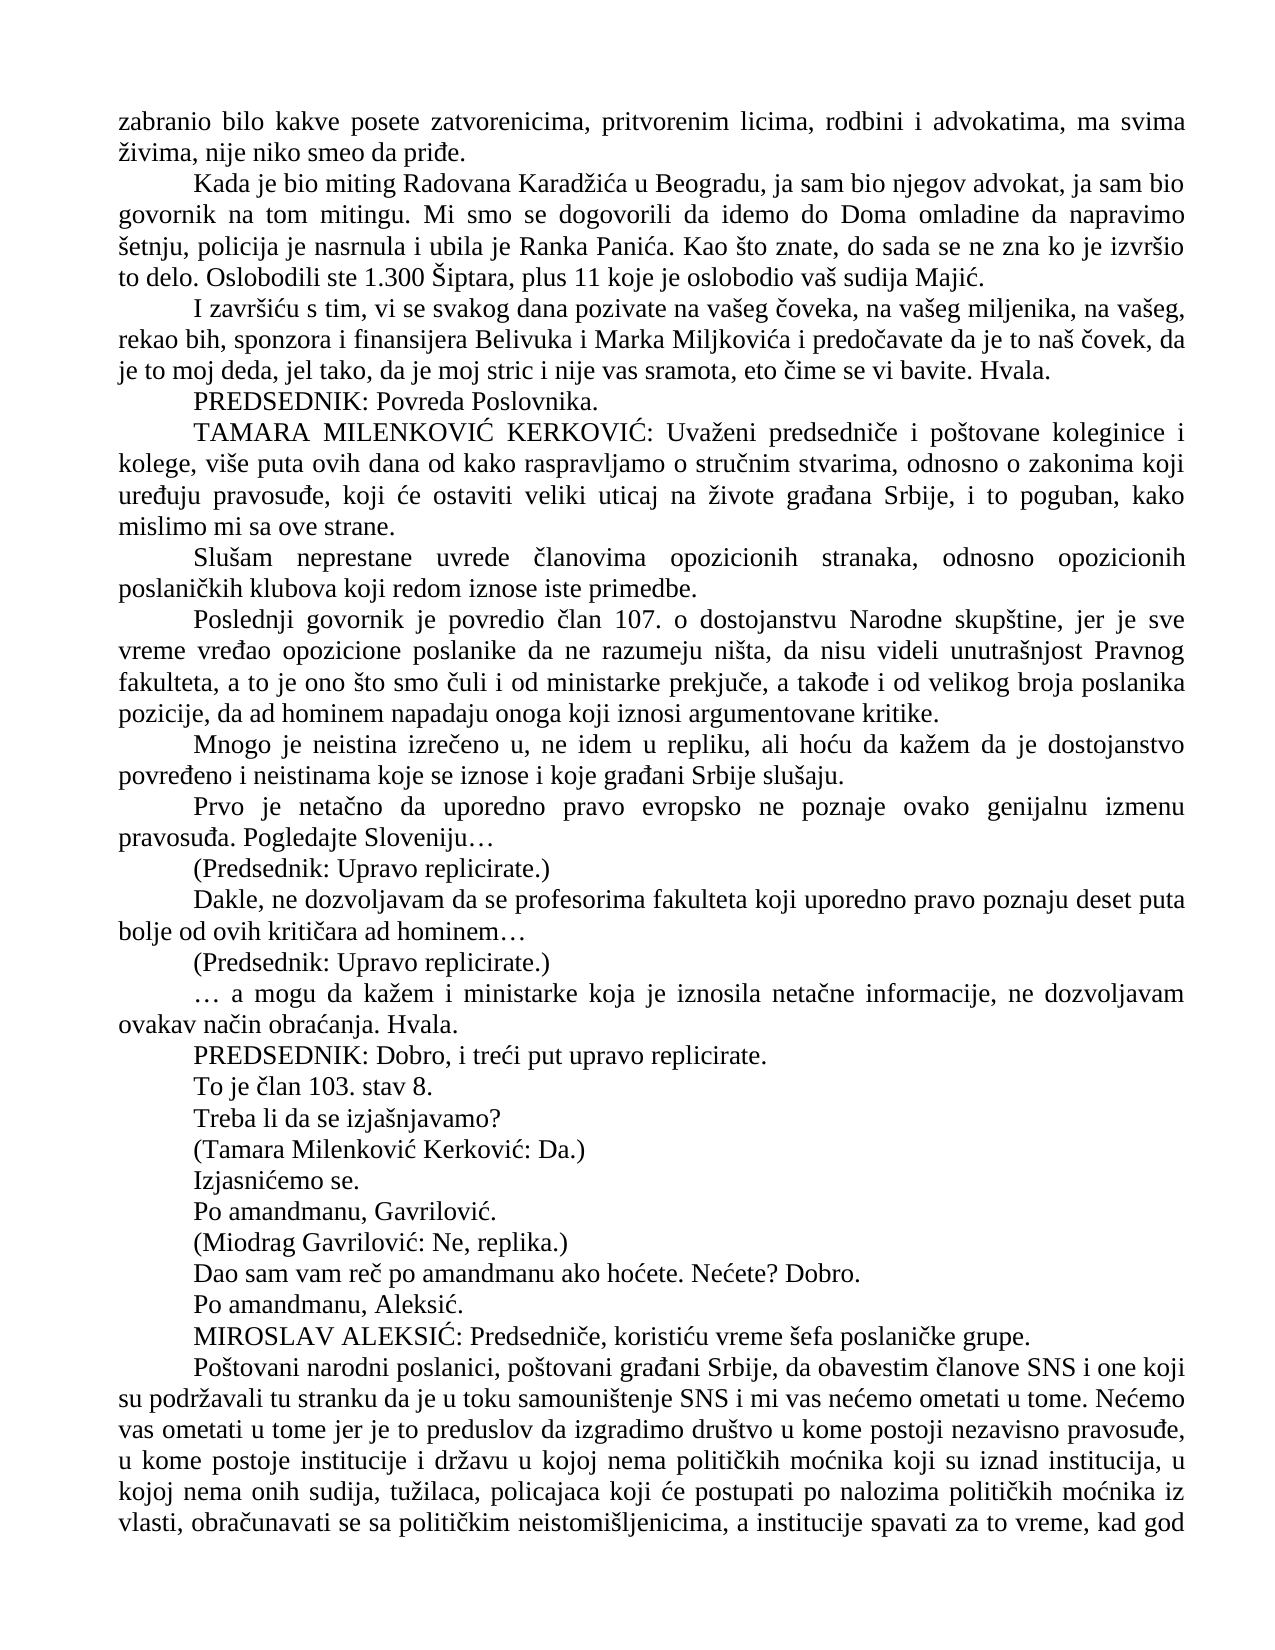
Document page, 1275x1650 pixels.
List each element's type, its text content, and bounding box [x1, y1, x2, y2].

text I završiću s tim, vi se svakog dana pozivate na vašeg čoveka, na vašeg miljenika, na vašeg, rekao bih, sponzora i finansijera Belivuka i Marka Miljkovića i predočavate da je to naš čovek, da je to moj deda, jel tako, da je moj stric i nije vas sramota, eto čime se vi bavite. Hvala. [118, 292, 1186, 385]
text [118, 105, 1186, 167]
text Po amandmanu, Gavrilović. [118, 1195, 1186, 1226]
text Mnogo je neistina izrečeno u, ne idem u repliku, ali hoću da kažem da je dostojanstvo povređeno i neistinama koje se iznose i koje građani Srbije slušaju. [118, 728, 1186, 790]
text (Miodrag Gavrilović: Ne, replika.) [118, 1226, 1186, 1257]
text Slušam neprestane uvrede članovima opozicionih stranaka, odnosno opozicionih poslaničkih klubova koji redom iznose iste primedbe. [118, 541, 1186, 603]
text Po amandmanu, Aleksić. [118, 1288, 1186, 1320]
text PREDSEDNIK: Dobro, i treći put upravo replicirate. [118, 1039, 1186, 1071]
text (Predsednik: Upravo replicirate.) [118, 946, 1186, 977]
text Poslednji govornik je povredio član 107. o dostojanstvu Narodne skupštine, jer je sve vreme vređao opozicione poslanike da ne razumeju ništa, da nisu videli unutrašnjost Pravnog fakulteta, a to je ono što smo čuli i od ministarke prekjuče, a takođe i od velikog broja poslanika pozicije, da ad hominem napadaju onoga koji iznosi argumentovane kritike. [118, 603, 1186, 728]
text TAMARA MILENKOVIĆ KERKOVIĆ: Uvaženi predsedniče i poštovane koleginice i kolege, više puta ovih dana od kako raspravljamo o stručnim stvarima, odnosno o zakonima koji uređuju pravosuđe, koji će ostaviti veliki uticaj na živote građana Srbije, i to poguban, kako mislimo mi sa ove strane. [118, 416, 1186, 541]
text PREDSEDNIK: Povreda Poslovnika. [118, 385, 1186, 416]
text MIROSLAV ALEKSIĆ: Predsedniče, koristiću vreme šefa poslaničke grupe. [118, 1320, 1186, 1351]
text (Tamara Milenković Kerković: Da.) [118, 1133, 1186, 1164]
text Dao sam vam reč po amandmanu ako hoćete. Nećete? Dobro. [118, 1257, 1186, 1288]
text Dakle, ne dozvoljavam da se profesorima fakulteta koji uporedno pravo poznaju deset puta bolje od ovih kritičara ad hominem… [118, 884, 1186, 946]
text Izjasnićemo se. [118, 1164, 1186, 1195]
text (Predsednik: Upravo replicirate.) [118, 852, 1186, 884]
text … a mogu da kažem i ministarke koja je iznosila netačne informacije, ne dozvoljavam ovakav način obraćanja. Hvala. [118, 977, 1186, 1039]
text Prvo je netačno da uporedno pravo evropsko ne poznaje ovako genijalnu izmenu pravosuđa. Pogledajte Sloveniju… [118, 790, 1186, 852]
text Kada je bio miting Radovana Karadžića u Beogradu, ja sam bio njegov advokat, ja sam bio govornik na tom mitingu. Mi smo se dogovorili da idemo do Doma omladine da napravimo šetnju, policija je nasrnula i ubila je Ranka Panića. Kao što znate, do sada se ne zna ko je izvršio to delo. Oslobodili ste 1.300 Šiptara, plus 11 koje je oslobodio vaš sudija Majić. [118, 167, 1186, 292]
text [118, 1351, 1186, 1538]
text Treba li da se izjašnjavamo? [118, 1102, 1186, 1133]
text To je član 103. stav 8. [118, 1071, 1186, 1102]
